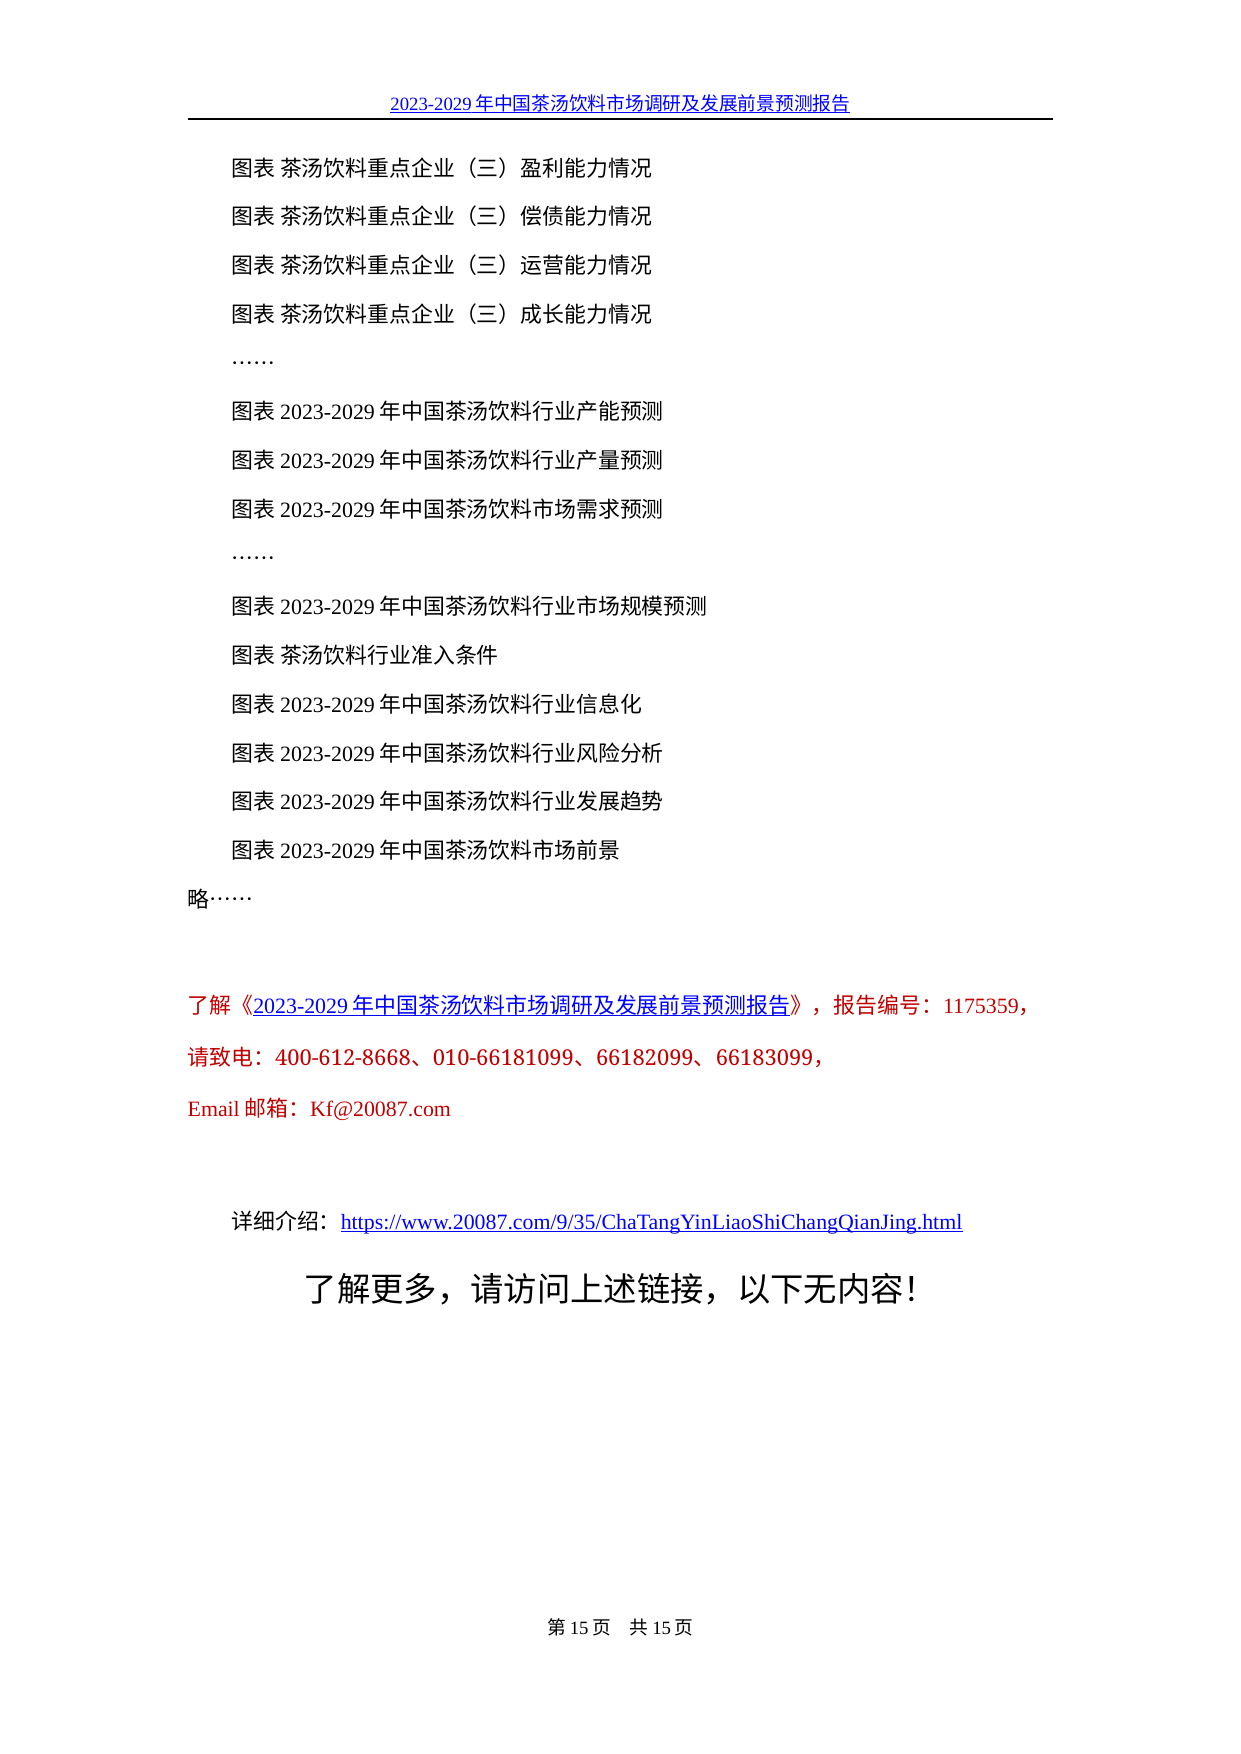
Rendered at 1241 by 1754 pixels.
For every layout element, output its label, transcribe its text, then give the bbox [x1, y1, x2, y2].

text Email邮箱：Kf@20087.com [187, 1091, 1053, 1123]
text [187, 150, 1053, 914]
title 了解更多，请访问上述链接，以下无内容！ [187, 1254, 1053, 1319]
text 详细介绍：https://www.20087.com/9/35/ChaTangYinLiaoShiChangQianJing.html [187, 1204, 1053, 1236]
text 请致电：400-612-8668、010-66181099、66182099、66183099， [187, 1039, 1053, 1072]
text 了解《2023-2029年中国茶汤饮料市场调研及发展前景预测报告》，报告编号：1175359， [187, 988, 1053, 1020]
